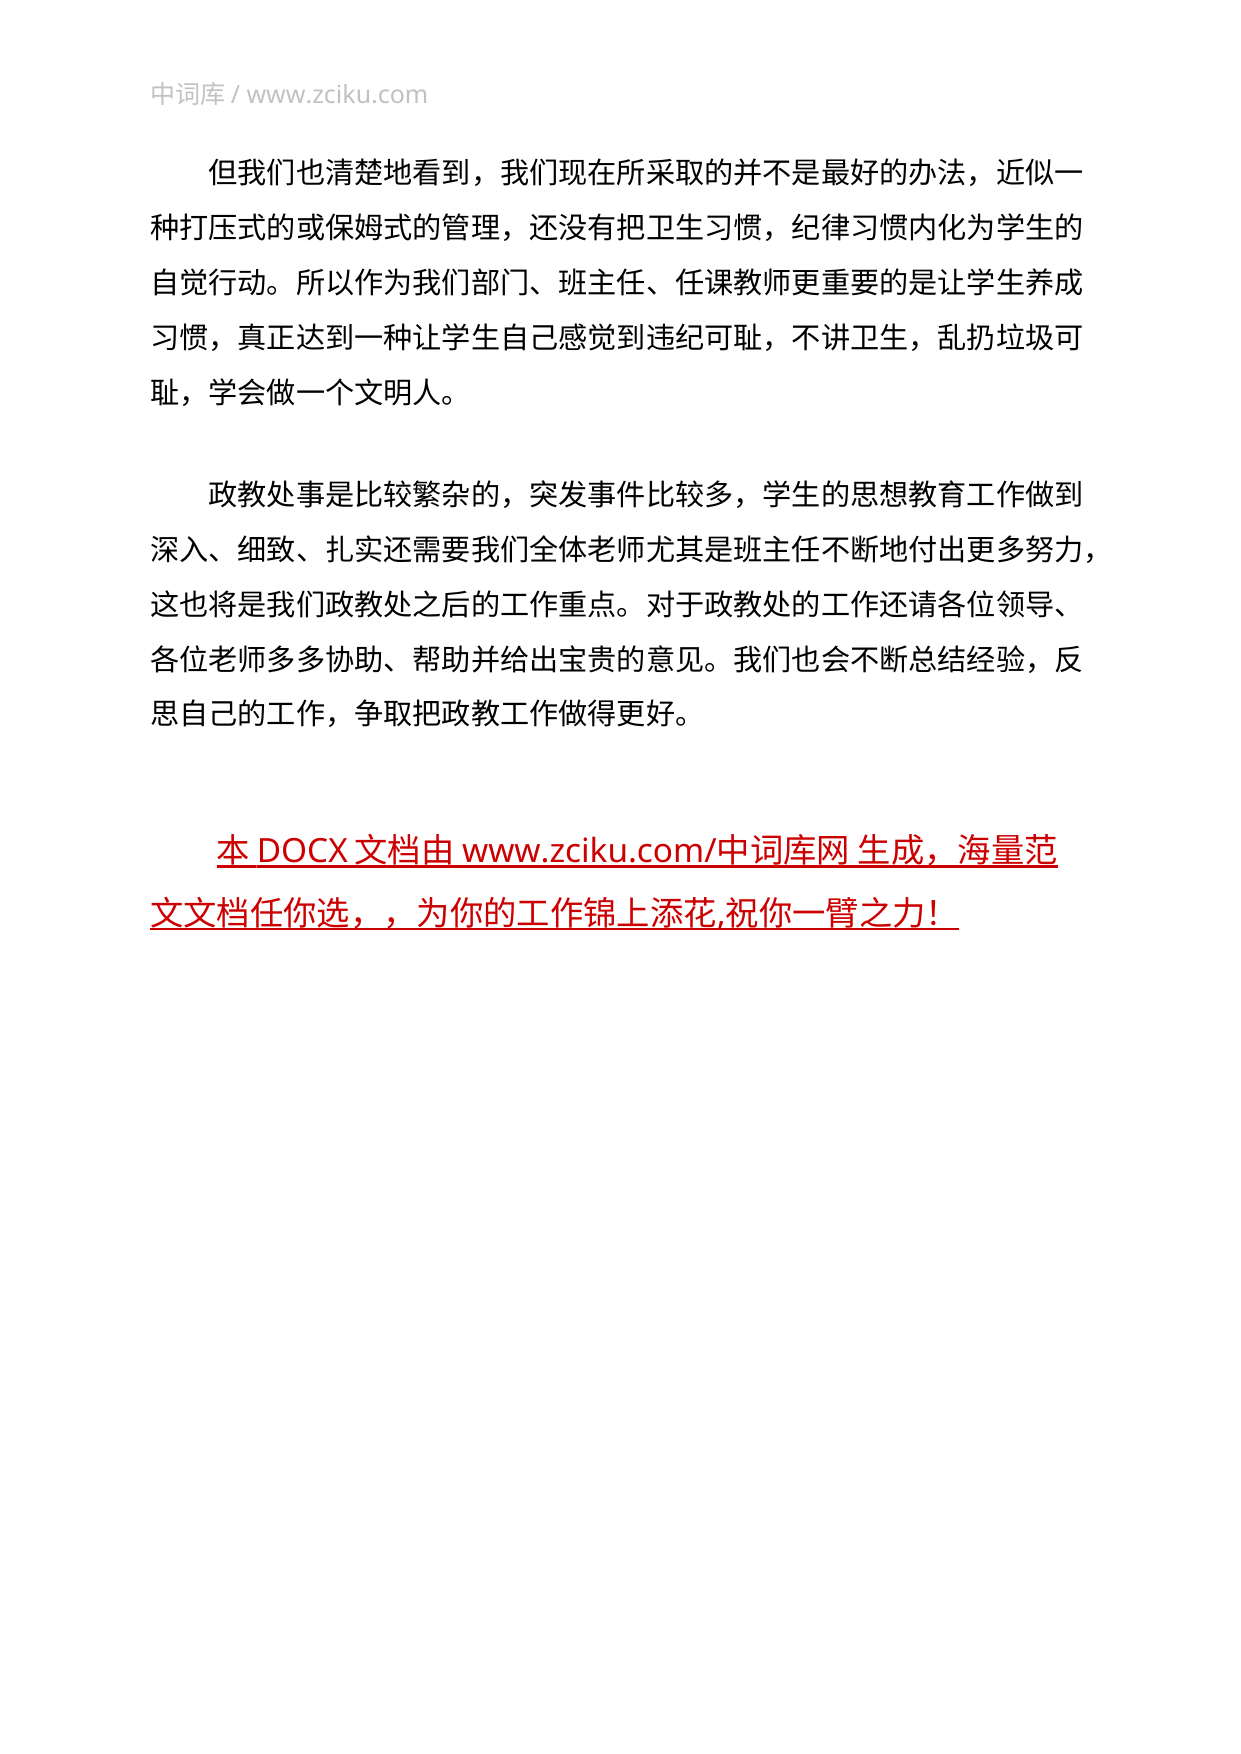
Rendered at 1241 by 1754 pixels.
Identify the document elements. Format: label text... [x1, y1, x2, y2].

text 本DOCX文档由 www.zciku.com/中词库网 生成，海量范文文档任你选，，为你的工作锦上添花,祝你一臂之力！ [150, 824, 1090, 935]
text 但我们也清楚地看到，我们现在所采取的并不是最好的办法，近似一种打压式的或保姆式的管理，还没有把卫生习惯，纪律习惯内化为学生的自觉行动。所以作为我们部门、班主任、任课教师更重要的是让学生养成习惯，真正达到一种让学生自己感觉到违纪可耻，不讲卫生，乱扔垃圾可耻，学会做一个文明人。 [150, 150, 1090, 412]
text 政教处事是比较繁杂的，突发事件比较多，学生的思想教育工作做到深入、细致、扎实还需要我们全体老师尤其是班主任不断地付出更多努力，这也将是我们政教处之后的工作重点。对于政教处的工作还请各位领导、各位老师多多协助、帮助并给出宝贵的意见。我们也会不断总结经验，反思自己的工作，争取把政教工作做得更好。 [150, 471, 1090, 733]
